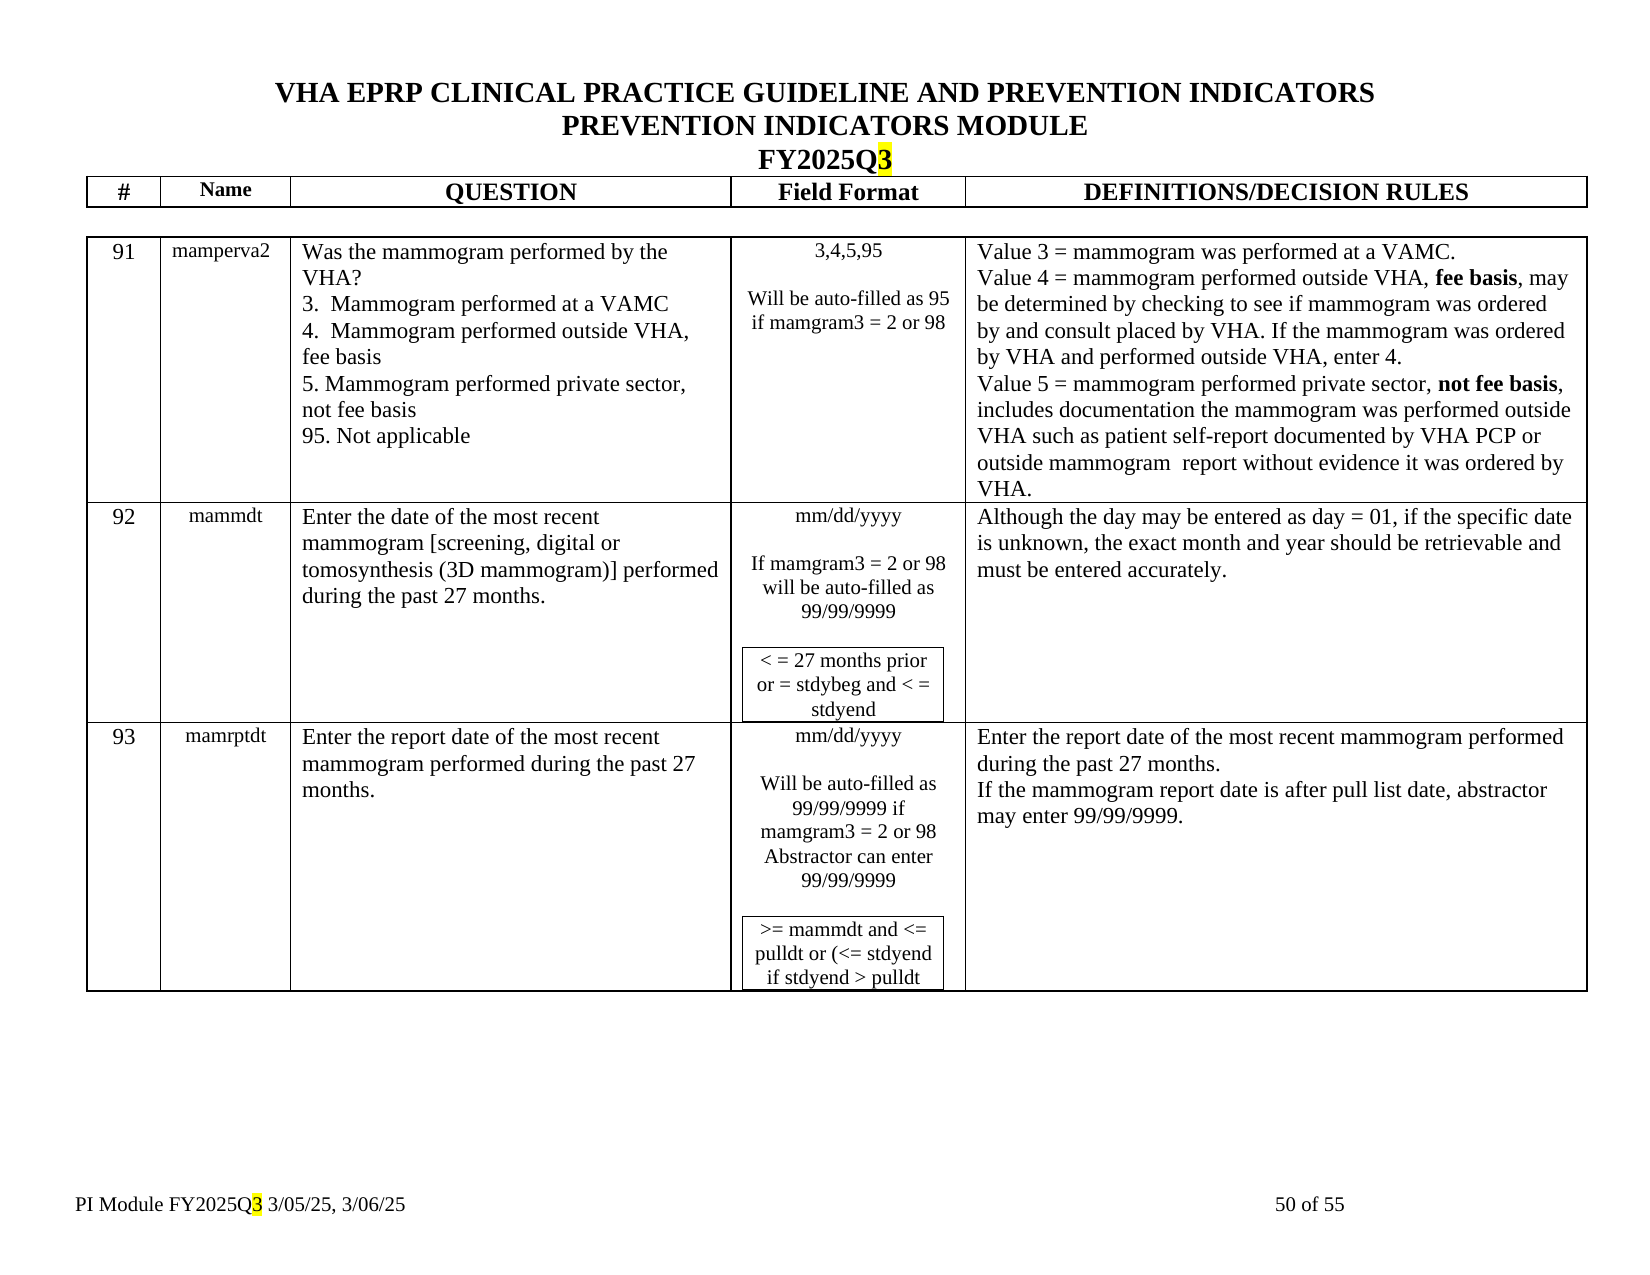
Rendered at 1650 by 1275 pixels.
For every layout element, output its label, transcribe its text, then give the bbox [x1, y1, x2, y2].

table_cell mamperva2 [161, 238, 290, 501]
table_cell Enter the report date of the most recent mammogram performed during the past 27 months. [291, 723, 730, 990]
table_cell Enter the date of the most recent mammogram [screening, digital or tomosynthesis (3D mammogram)] performed during the past 27 months. [291, 503, 730, 722]
table_cell 91 [88, 238, 160, 501]
table_cell Was the mammogram performed by the VHA? 3. Mammogram performed at a VAMC 4. Mammogram performed outside VHA, fee basis 5. Mammogram performed private sector, not fee basis 95. Not applicable [291, 238, 730, 501]
table_cell mm/dd/yyyy Will be auto-filled as 99/99/9999 if mamgram3 = 2 or 98 Abstractor can enter 99/99/9999 [732, 723, 965, 990]
table_cell 92 [88, 503, 160, 722]
table_cell Although the day may be entered as day = 01, if the specific date is unknown, the exact month and year should be retrievable and must be entered accurately. [966, 503, 1586, 722]
table_cell Enter the report date of the most recent mammogram performed during the past 27 months. If the mammogram report date is after pull list date, abstractor may enter 99/99/9999. [966, 723, 1586, 990]
table_cell mamrptdt [161, 723, 290, 990]
table_cell 93 [88, 723, 160, 990]
table_cell mammdt [161, 503, 290, 722]
table_cell mm/dd/yyyy If mamgram3 = 2 or 98 will be auto-filled as 99/99/9999 [732, 503, 965, 722]
table_cell Value 3 = mammogram was performed at a VAMC. Value 4 = mammogram performed outside VHA, fee basis, may be determined by checking to see if mammogram was ordered by and consult placed by VHA. If the mammogram was ordered by VHA and performed outside VHA, enter 4. Value 5 = mammogram performed private sector, not fee basis, includes documentation the mammogram was performed outside VHA such as patient self-report documented by VHA PCP or outside mammogram report without evidence it was ordered by VHA. [966, 238, 1586, 501]
table_cell 3,4,5,95 Will be auto-filled as 95 if mamgram3 = 2 or 98 [732, 238, 965, 501]
